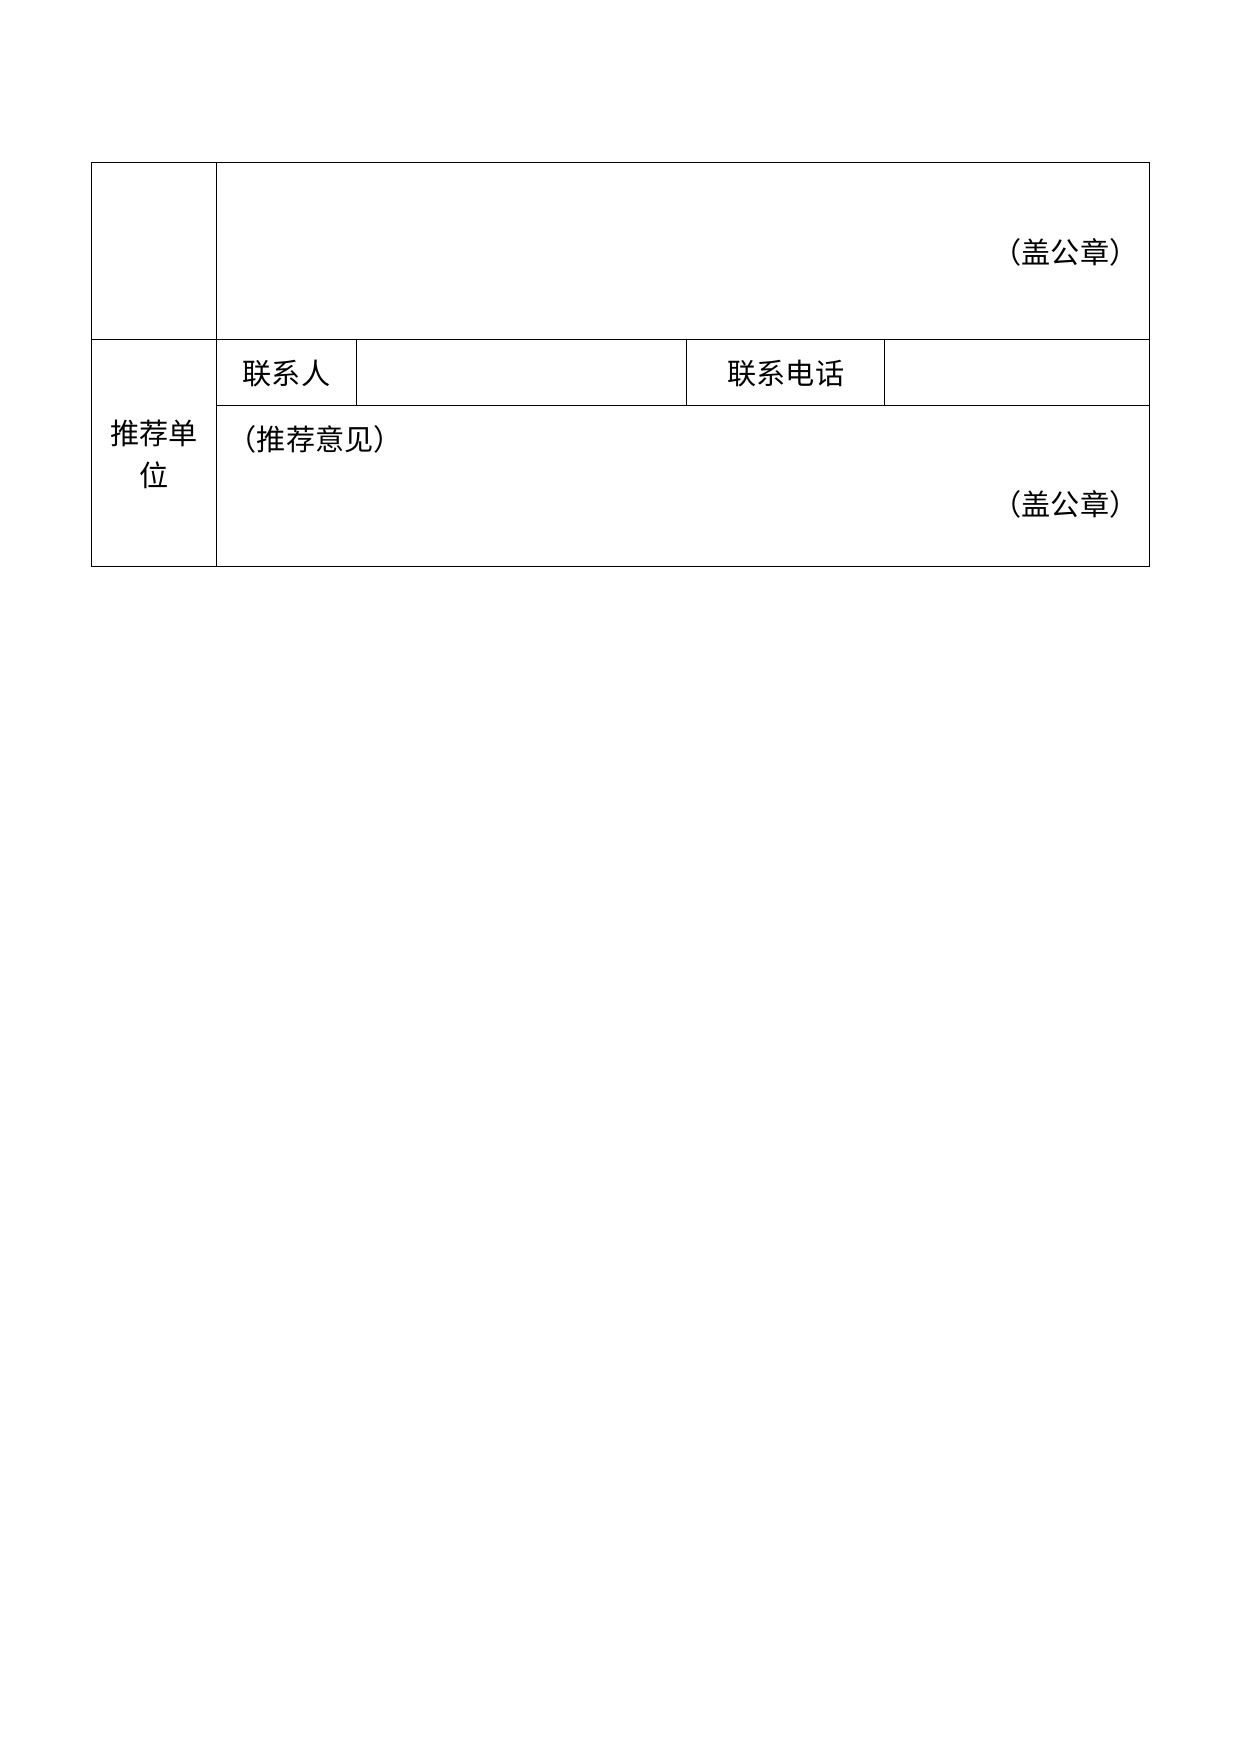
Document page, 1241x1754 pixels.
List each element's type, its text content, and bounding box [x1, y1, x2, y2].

table_cell （盖公章） [217, 163, 1149, 338]
table_cell 推荐单位 [92, 340, 216, 566]
table_cell [357, 340, 686, 404]
table_cell （推荐意见） （盖公章） [217, 406, 1149, 566]
table_cell [885, 340, 1149, 404]
table_cell 联系电话 [687, 340, 884, 404]
table_cell 联系人 [217, 340, 356, 404]
